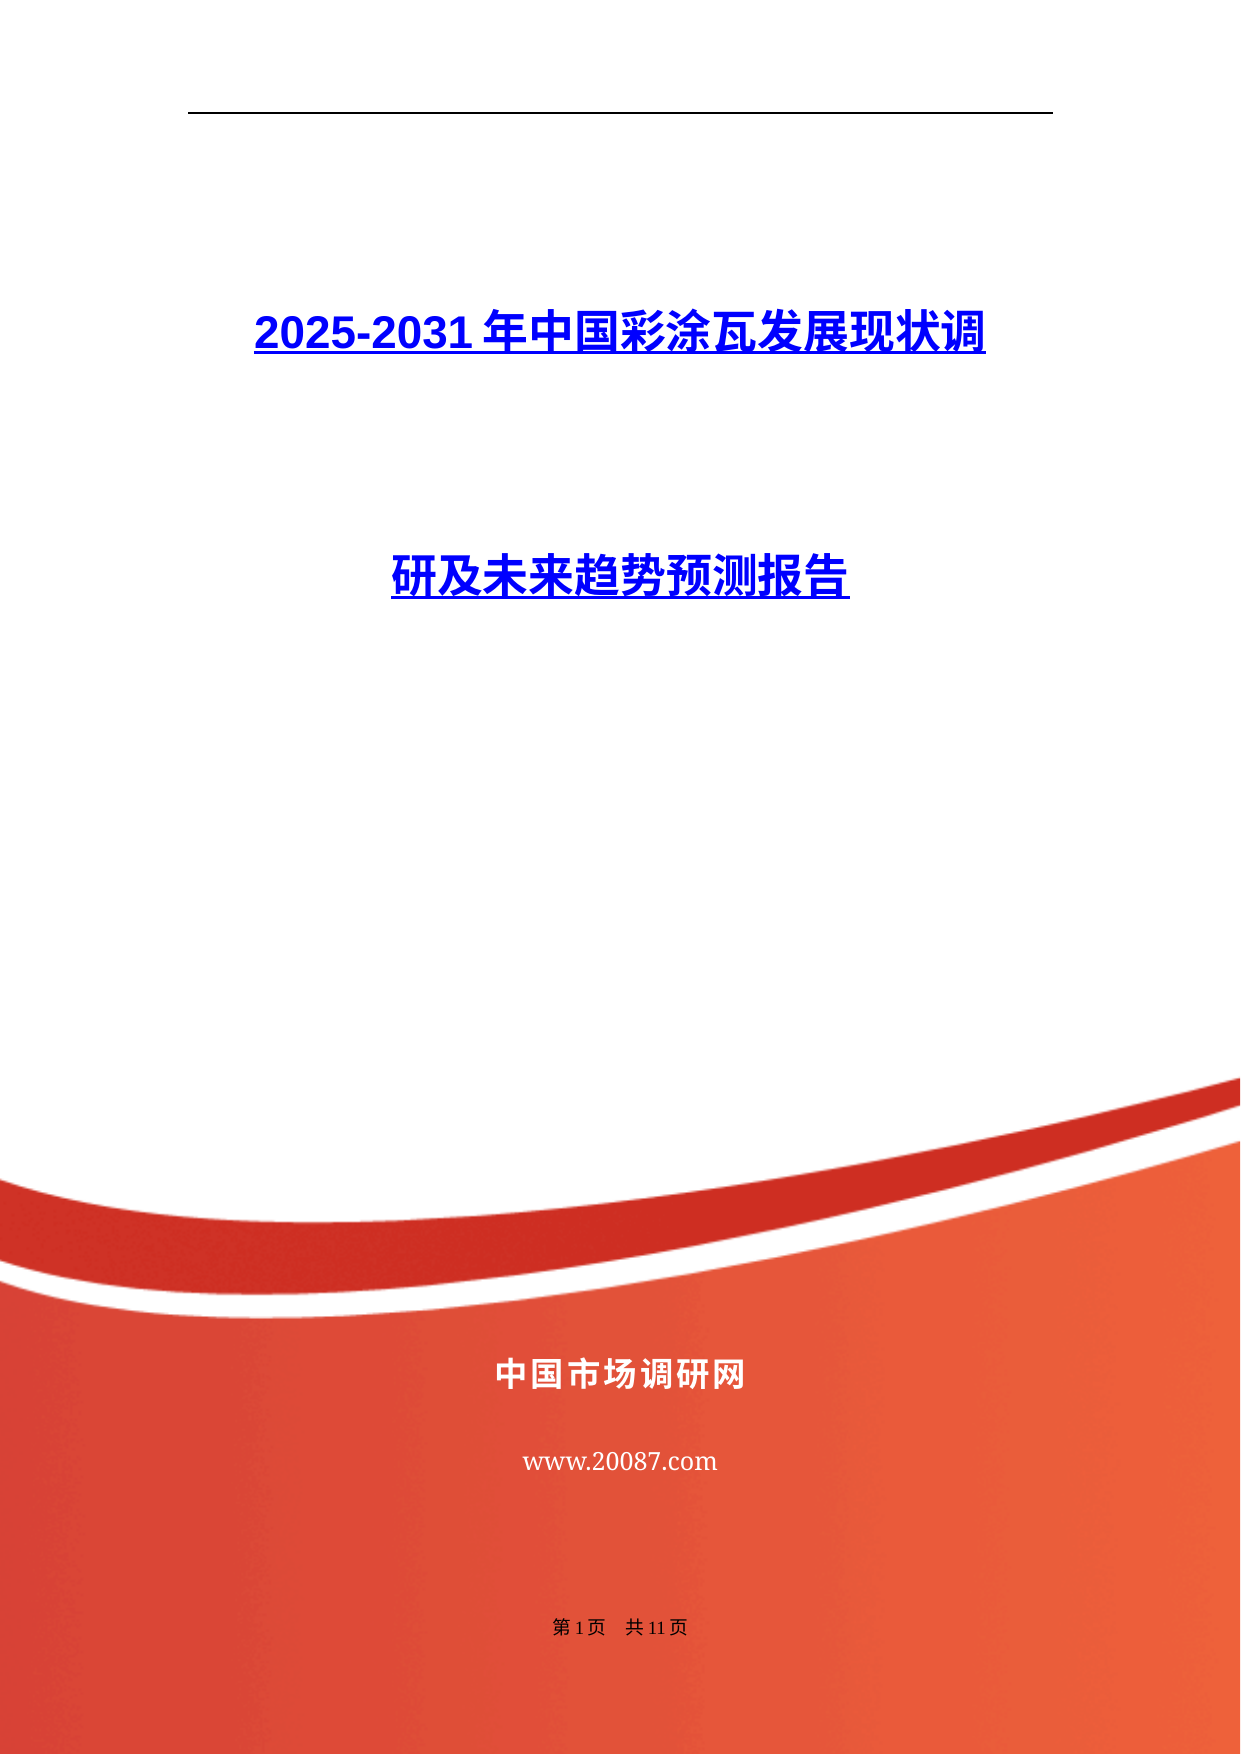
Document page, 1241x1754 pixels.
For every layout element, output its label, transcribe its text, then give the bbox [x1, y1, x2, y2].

subtitle 中国市场调研网 [187, 1339, 1053, 1404]
table_header 2025-2031年中国彩涂瓦发展现状调研及未来趋势预测报告 [188, 207, 1053, 773]
picture [0, 1006, 1241, 1754]
text www.20087.com [187, 1428, 1053, 1493]
